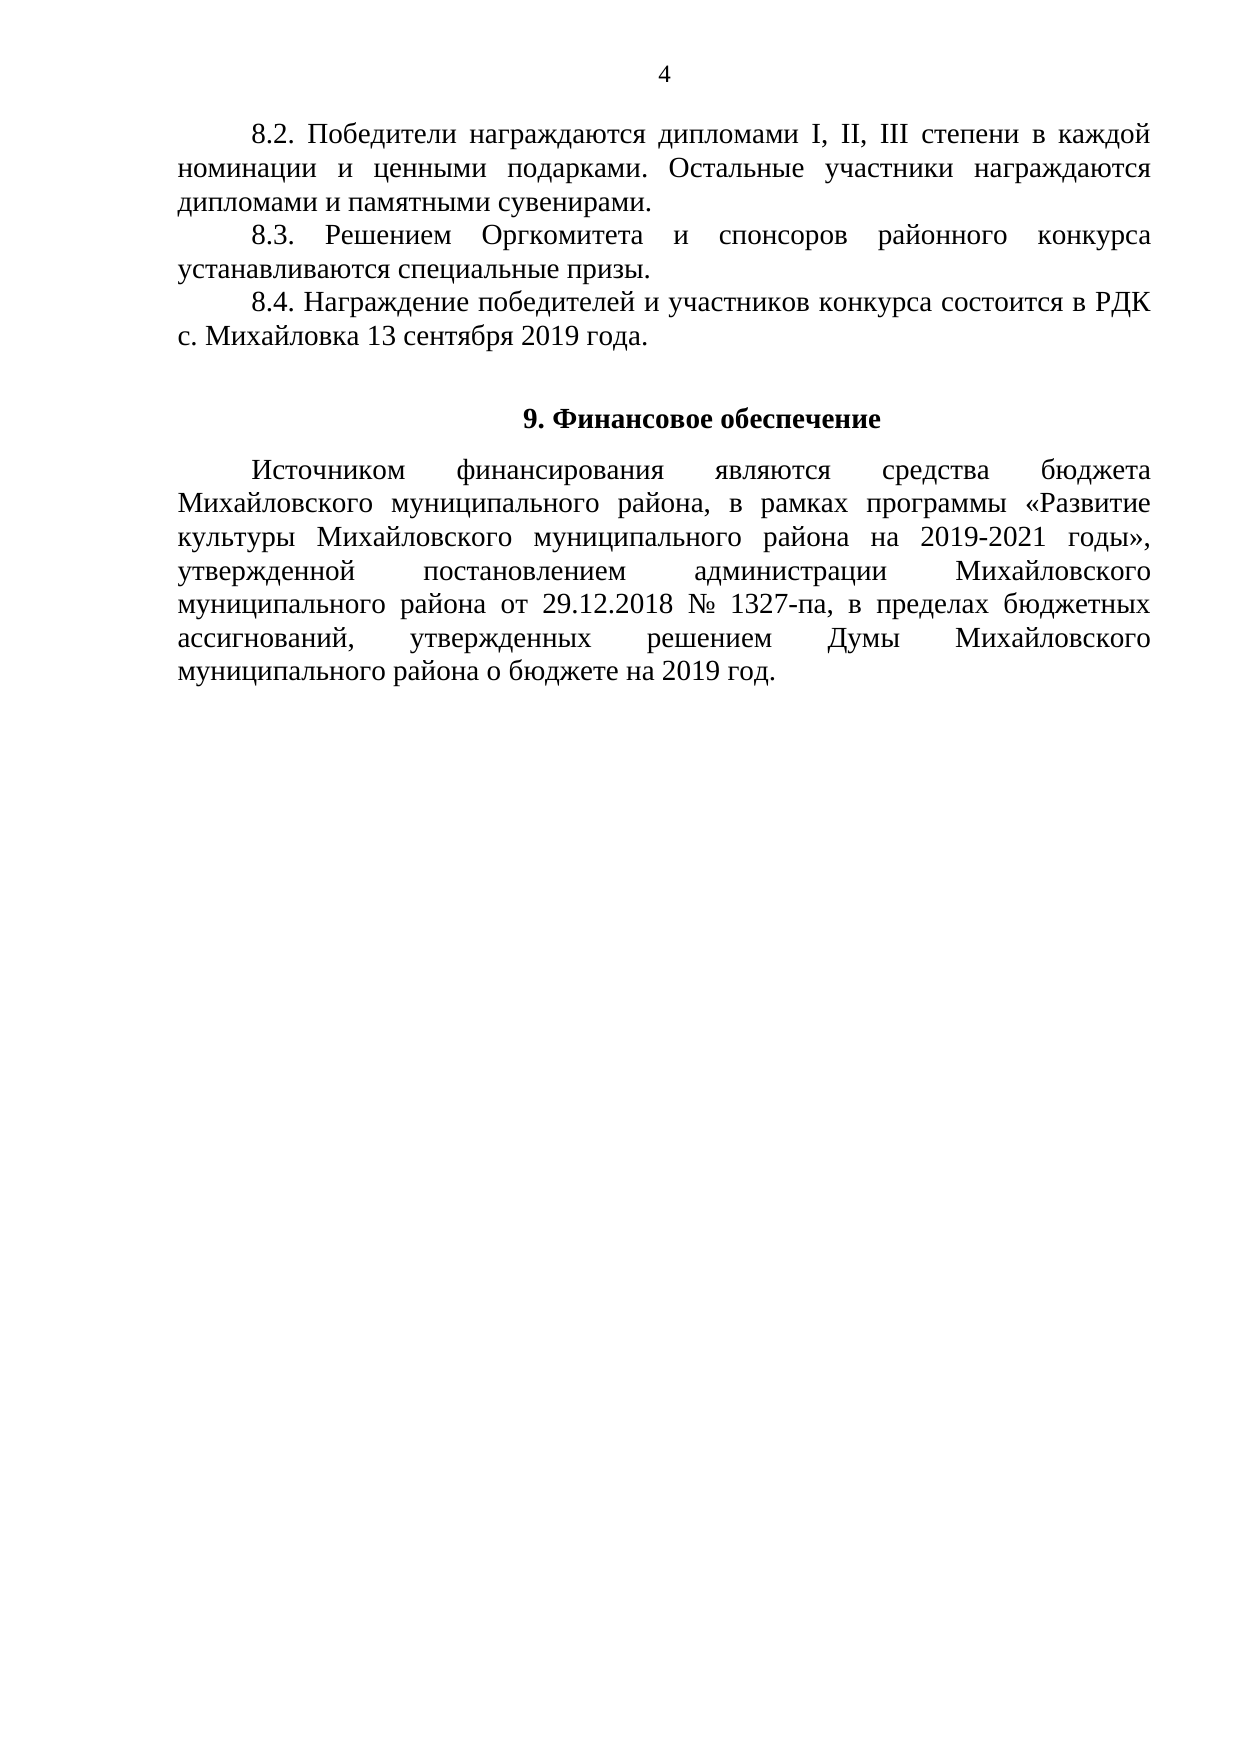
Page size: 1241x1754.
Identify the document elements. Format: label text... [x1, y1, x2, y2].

text Источником финансирования являются средства бюджета Михайловского муниципального района, в рамках программы «Развитие культуры Михайловского муниципального района на 2019-2021 годы», утвержденной постановлением администрации Михайловского муниципального района от 29.12.2018 № 1327-па, в пределах бюджетных ассигнований, утвержденных решением Думы Михайловского муниципального района о бюджете на 2019 год. [177, 452, 1152, 687]
text 9. Финансовое обеспечение [177, 402, 1152, 435]
text 8.4. Награждение победителей и участников конкурса состоится в РДК с. Михайловка 13 сентября 2019 года. [177, 284, 1152, 351]
text 8.2. Победители награждаются дипломами I, II, III степени в каждой номинации и ценными подарками. Остальные участники награждаются дипломами и памятными сувенирами. [177, 117, 1152, 217]
text 8.3. Решением Оргкомитета и спонсоров районного конкурса устанавливаются специальные призы. [177, 217, 1152, 284]
